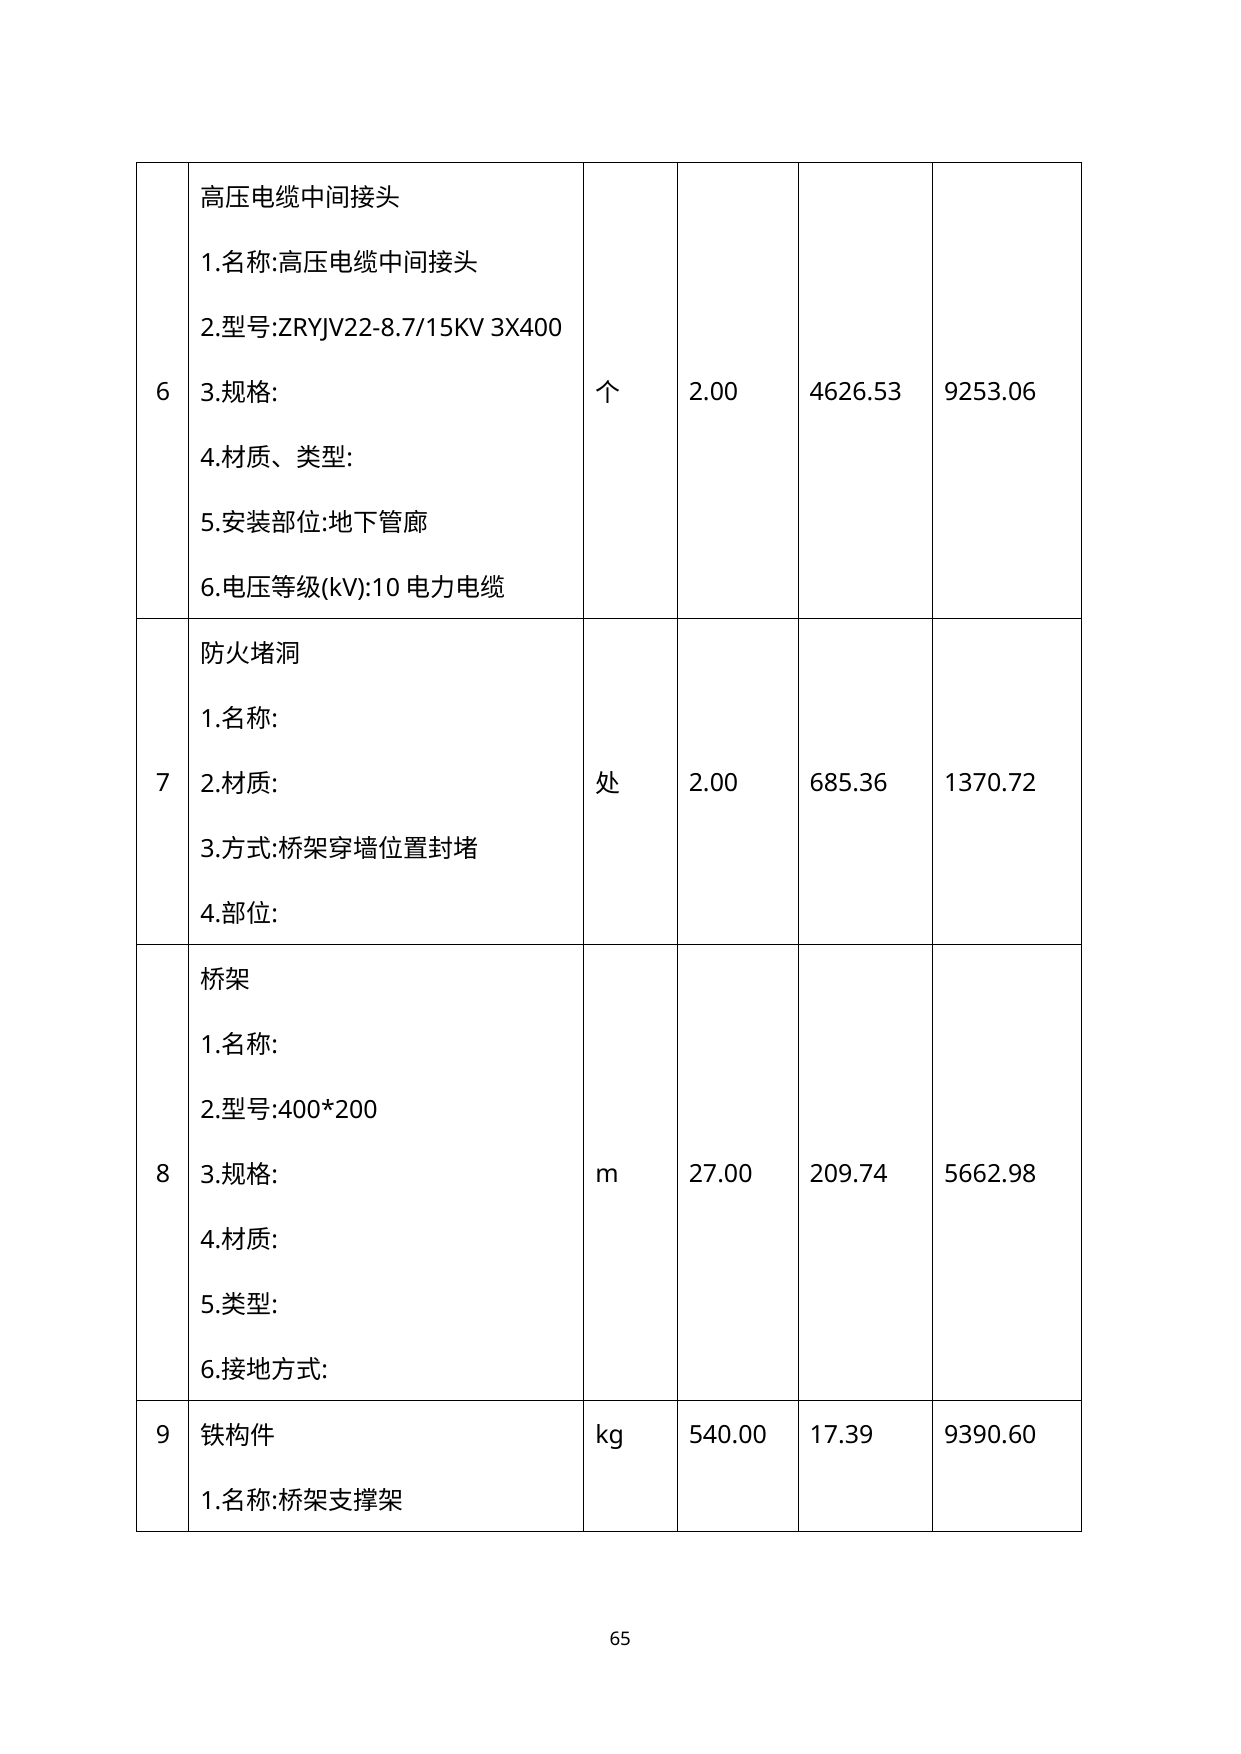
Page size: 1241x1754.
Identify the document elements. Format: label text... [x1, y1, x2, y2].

table_cell 2.00 [678, 619, 798, 944]
table_cell 高压电缆中间接头 1.名称:高压电缆中间接头 2.型号:ZRYJV22-8.7/15KV 3X400 3.规格: 4.材质、类型: 5.安装部位:地下管廊 6.电压等级(kV):10电力电缆 [189, 163, 583, 618]
table_cell 9390.60 [933, 1401, 1081, 1531]
table_cell m [584, 945, 677, 1400]
table_cell 2.00 [678, 163, 798, 618]
table_cell 桥架 1.名称: 2.型号:400*200 3.规格: 4.材质: 5.类型: 6.接地方式: [189, 945, 583, 1400]
table_cell 209.74 [799, 945, 932, 1400]
table_cell 685.36 [799, 619, 932, 944]
table_cell 4626.53 [799, 163, 932, 618]
table_cell 防火堵洞 1.名称: 2.材质: 3.方式:桥架穿墙位置封堵 4.部位: [189, 619, 583, 944]
table_cell 8 [137, 945, 188, 1400]
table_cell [189, 1401, 583, 1531]
table_cell 1370.72 [933, 619, 1081, 944]
table_cell 个 [584, 163, 677, 618]
table_cell 9253.06 [933, 163, 1081, 618]
table_cell kg [584, 1401, 677, 1531]
table_cell 540.00 [678, 1401, 798, 1531]
table_cell 5662.98 [933, 945, 1081, 1400]
table_cell 27.00 [678, 945, 798, 1400]
table_cell 17.39 [799, 1401, 932, 1531]
table_cell 9 [137, 1401, 188, 1531]
table_cell 处 [584, 619, 677, 944]
table_cell 7 [137, 619, 188, 944]
table_cell 6 [137, 163, 188, 618]
